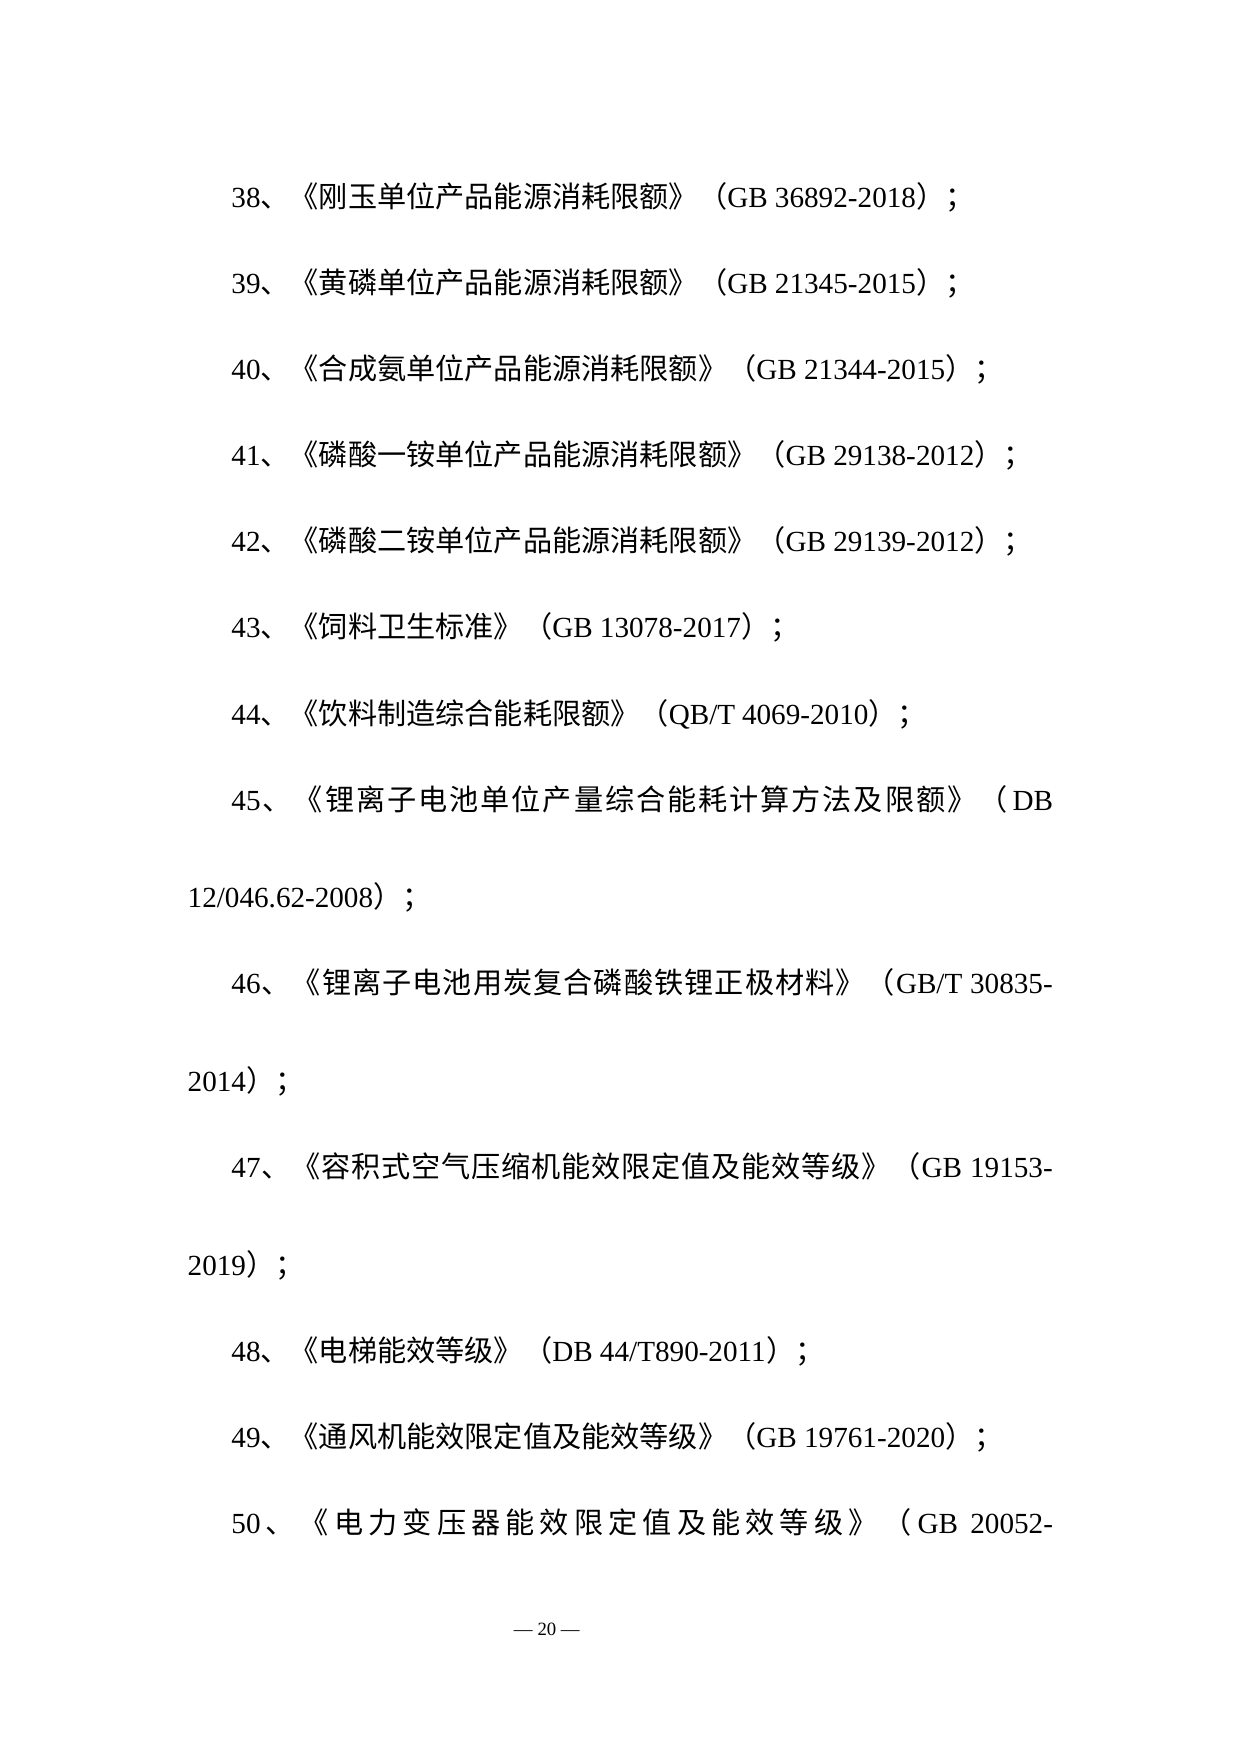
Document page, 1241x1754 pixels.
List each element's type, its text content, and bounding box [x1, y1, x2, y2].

text 46、《锂离子电池用炭复合磷酸铁锂正极材料》（GB/T 30835-2014）； [187, 949, 1053, 1111]
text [187, 1488, 1053, 1553]
text 39、《黄磷单位产品能源消耗限额》（GB 21345-2015）； [187, 248, 1053, 313]
text 38、《刚玉单位产品能源消耗限额》（GB 36892-2018）； [187, 162, 1053, 227]
text 45、《锂离子电池单位产量综合能耗计算方法及限额》（DB 12/046.62-2008）； [187, 765, 1053, 927]
text 44、《饮料制造综合能耗限额》（QB/T 4069-2010）； [187, 679, 1053, 744]
text 42、《磷酸二铵单位产品能源消耗限额》（GB 29139-2012）； [187, 507, 1053, 572]
text 43、《饲料卫生标准》（GB 13078-2017）； [187, 593, 1053, 658]
text 48、《电梯能效等级》（DB 44/T890-2011）； [187, 1316, 1053, 1381]
text 49、《通风机能效限定值及能效等级》（GB 19761-2020）； [187, 1402, 1053, 1467]
text 47、《容积式空气压缩机能效限定值及能效等级》（GB 19153-2019）； [187, 1132, 1053, 1295]
text 41、《磷酸一铵单位产品能源消耗限额》（GB 29138-2012）； [187, 420, 1053, 485]
text 40、《合成氨单位产品能源消耗限额》（GB 21344-2015）； [187, 334, 1053, 399]
